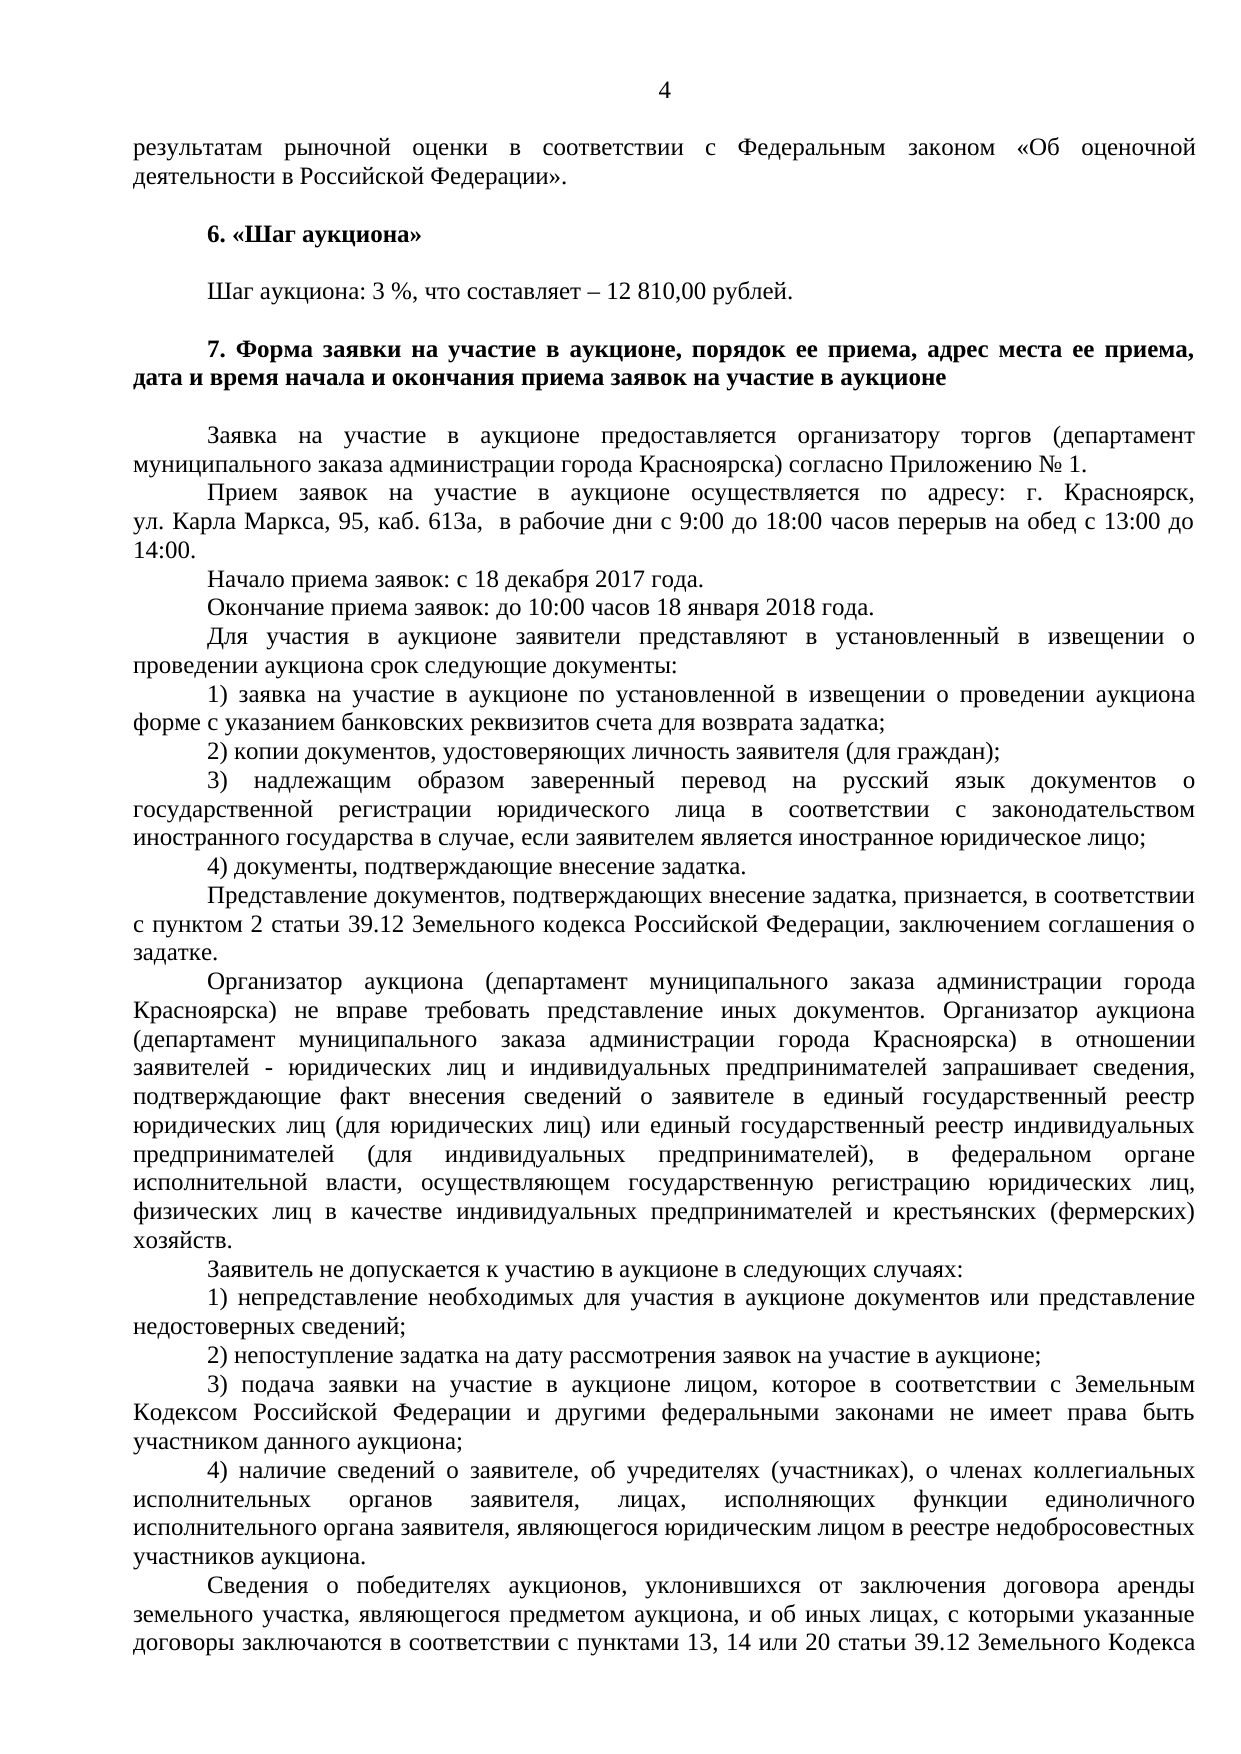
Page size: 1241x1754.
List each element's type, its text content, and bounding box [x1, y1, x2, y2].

text 2) копии документов, удостоверяющих личность заявителя (для граждан); [133, 736, 1196, 765]
text Для участия в аукционе заявители представляют в установленный в извещении о проведении аукциона срок следующие документы: [133, 621, 1196, 679]
text 4) наличие сведений о заявителе, об учредителях (участниках), о членах коллегиальных исполнительных органов заявителя, лицах, исполняющих функции единоличного исполнительного органа заявителя, являющегося юридическим лицом в реестре недобросовестных участников аукциона. [133, 1455, 1196, 1570]
text 1) непредставление необходимых для участия в аукционе документов или представление недостоверных сведений; [133, 1282, 1196, 1340]
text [133, 132, 1196, 190]
text Заявитель не допускается к участию в аукционе в следующих случаях: [133, 1254, 1196, 1282]
text 6. «Шаг аукциона» [133, 219, 1196, 247]
text 3) подача заявки на участие в аукционе лицом, которое в соответствии с Земельным Кодексом Российской Федерации и другими федеральными законами не имеет права быть участником данного аукциона; [133, 1369, 1196, 1455]
text Представление документов, подтверждающих внесение задатка, признается, в соответствии с пунктом 2 статьи 39.12 Земельного кодекса Российской Федерации, заключением соглашения о задатке. [133, 880, 1196, 966]
text Прием заявок на участие в аукционе осуществляется по адресу: г. Красноярск, ул. Карла Маркса, 95, каб. 613а, в рабочие дни с 9:00 до 18:00 часов перерыв на обед с 13:00 до 14:00. [133, 477, 1196, 564]
text Окончание приема заявок: до 10:00 часов 18 января 2018 года. [133, 592, 1196, 621]
text Шаг аукциона: 3 %, что составляет – 12 810,00 рублей. [133, 276, 1196, 305]
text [133, 1570, 1196, 1656]
text 1) заявка на участие в аукционе по установленной в извещении о проведении аукциона форме с указанием банковских реквизитов счета для возврата задатка; [133, 679, 1196, 736]
text Начало приема заявок: с 18 декабря 2017 года. [133, 564, 1196, 592]
text 3) надлежащим образом заверенный перевод на русский язык документов о государственной регистрации юридического лица в соответствии с законодательством иностранного государства в случае, если заявителем является иностранное юридическое лицо; [133, 765, 1196, 851]
text 7. Форма заявки на участие в аукционе, порядок ее приема, адрес места ее приема, дата и время начала и окончания приема заявок на участие в аукционе [133, 334, 1196, 391]
text Заявка на участие в аукционе предоставляется организатору торгов (департамент муниципального заказа администрации города Красноярска) согласно Приложению № 1. [133, 420, 1196, 477]
text 4) документы, подтверждающие внесение задатка. [133, 851, 1196, 880]
text 2) непоступление задатка на дату рассмотрения заявок на участие в аукционе; [133, 1340, 1196, 1369]
text Организатор аукциона (департамент муниципального заказа администрации города Красноярска) не вправе требовать представление иных документов. Организатор аукциона (департамент муниципального заказа администрации города Красноярска) в отношении заявителей - юридических лиц и индивидуальных предпринимателей запрашивает сведения, подтверждающие факт внесения сведений о заявителе в единый государственный реестр юридических лиц (для юридических лиц) или единый государственный реестр индивидуальных предпринимателей (для индивидуальных предпринимателей), в федеральном органе исполнительной власти, осуществляющем государственную регистрацию юридических лиц, физических лиц в качестве индивидуальных предпринимателей и крестьянских (фермерских) хозяйств. [133, 966, 1196, 1254]
